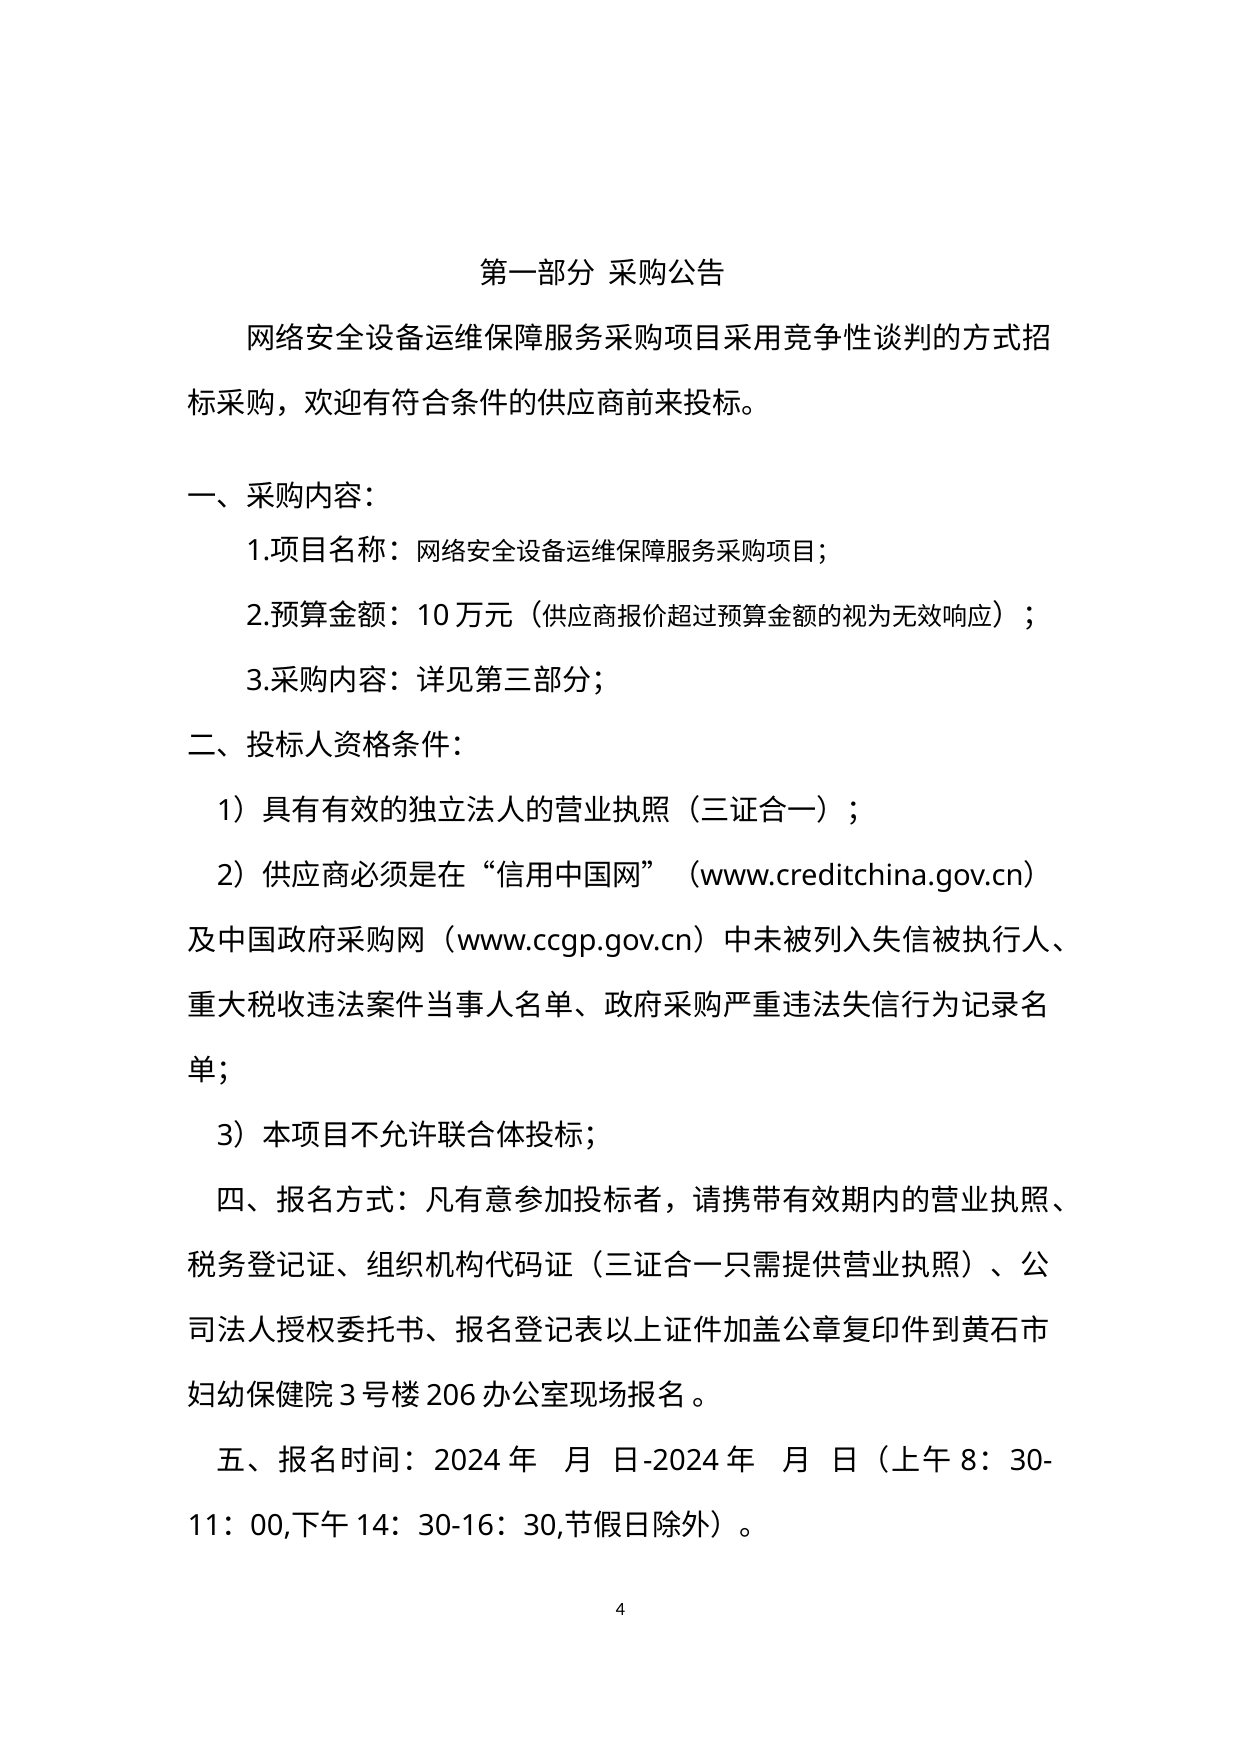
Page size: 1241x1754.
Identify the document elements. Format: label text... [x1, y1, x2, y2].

list 五、报名时间：2024年 月 日-2024年 月 日（上午8：30-11：00,下午14：30-16：30,节假日除外）。 [187, 1425, 1053, 1555]
list 投标人资格条件： [187, 710, 1053, 775]
list 3.采购内容：详见第三部分； [187, 645, 1053, 710]
list 第一部分 采购公告 [187, 238, 1053, 303]
text 一、采购内容： [187, 473, 1053, 515]
list 3）本项目不允许联合体投标； [187, 1100, 1053, 1165]
list 2.预算金额：10万元（供应商报价超过预算金额的视为无效响应）； [246, 580, 1053, 645]
list 1）具有有效的独立法人的营业执照（三证合一）； [187, 775, 1053, 840]
list 四、报名方式：凡有意参加投标者，请携带有效期内的营业执照、税务登记证、组织机构代码证（三证合一只需提供营业执照）、公司法人授权委托书、报名登记表以上证件加盖公章复印件到黄石市妇幼保健院3号楼206办公室现场报名 。 [187, 1165, 1053, 1425]
list 网络安全设备运维保障服务采购项目采用竞争性谈判的方式招标采购，欢迎有符合条件的供应商前来投标。 [187, 303, 1053, 433]
list 2）供应商必须是在“信用中国网”（www.creditchina.gov.cn）及中国政府采购网（www.ccgp.gov.cn）中未被列入失信被执行人、重大税收违法案件当事人名单、政府采购严重违法失信行为记录名单； [187, 840, 1053, 1100]
list 1.项目名称：网络安全设备运维保障服务采购项目； [246, 515, 1053, 580]
